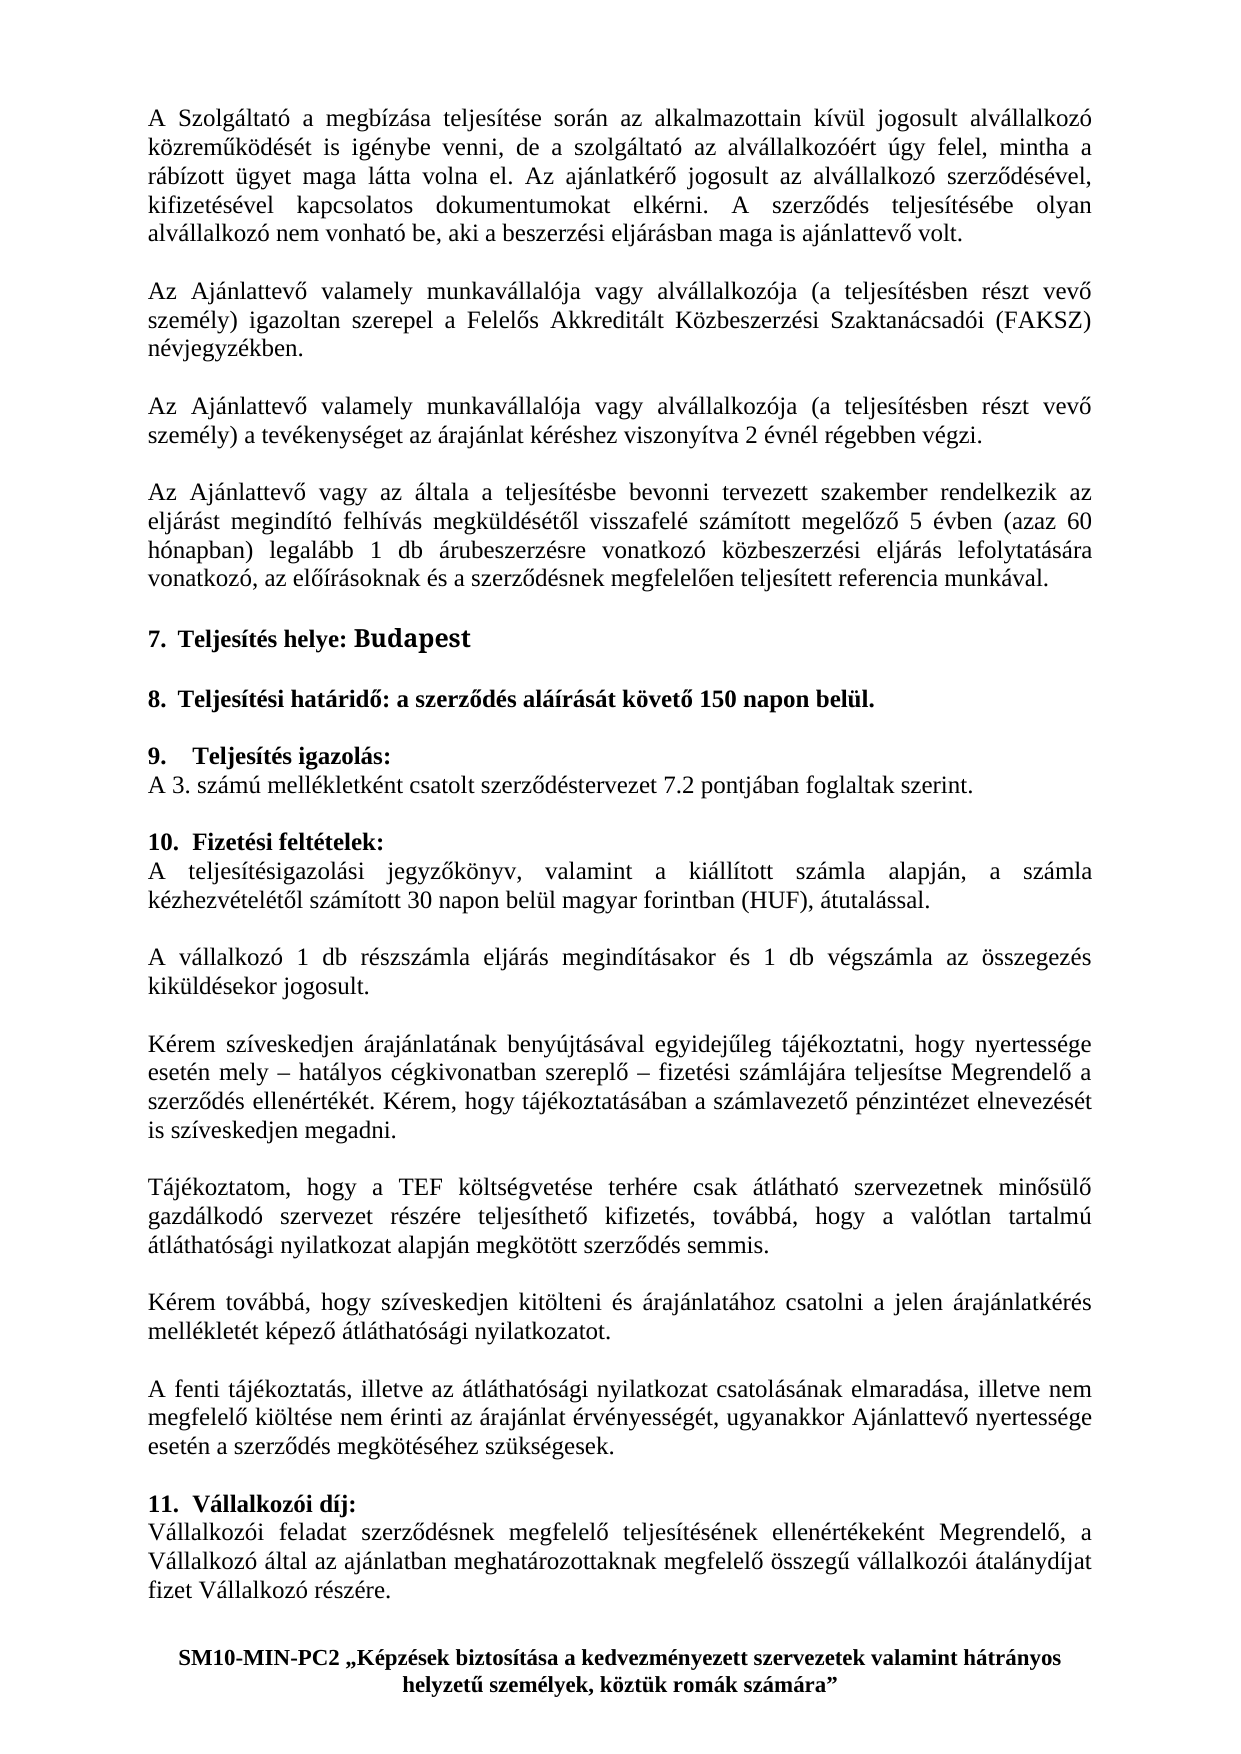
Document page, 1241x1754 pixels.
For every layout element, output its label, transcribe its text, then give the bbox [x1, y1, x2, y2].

list Teljesítés helye: Budapest [148, 621, 1093, 655]
text A fenti tájékoztatás, illetve az átláthatósági nyilatkozat csatolásának elmaradása, illetve nem megfelelő kiöltése nem érinti az árajánlat érvényességét, ugyanakkor Ajánlattevő nyertessége esetén a szerződés megkötéséhez szükségesek. [148, 1374, 1093, 1460]
list Fizetési feltételek: [148, 827, 1093, 856]
text Az Ajánlattevő valamely munkavállalója vagy alvállalkozója (a teljesítésben részt vevő személy) a tevékenységet az árajánlat kéréshez viszonyítva 2 évnél régebben végzi. [148, 391, 1093, 448]
text A Szolgáltató a megbízása teljesítése során az alkalmazottain kívül jogosult alvállalkozó közreműködését is igénybe venni, de a szolgáltató az alvállalkozóért úgy felel, mintha a rábízott ügyet maga látta volna el. Az ajánlatkérő jogosult az alvállalkozó szerződésével, kifizetésével kapcsolatos dokumentumokat elkérni. A szerződés teljesítésébe olyan alvállalkozó nem vonható be, aki a beszerzési eljárásban maga is ajánlattevő volt. [148, 103, 1093, 247]
text A vállalkozó 1 db részszámla eljárás megindításakor és 1 db végszámla az összegezés kiküldésekor jogosult. [148, 942, 1093, 1000]
text Kérem szíveskedjen árajánlatának benyújtásával egyidejűleg tájékoztatni, hogy nyertessége esetén mely – hatályos cégkivonatban szereplő – fizetési számlájára teljesítse Megrendelő a szerződés ellenértékét. Kérem, hogy tájékoztatásában a számlavezető pénzintézet elnevezését is szíveskedjen megadni. [148, 1029, 1093, 1144]
text Kérem továbbá, hogy szíveskedjen kitölteni és árajánlatához csatolni a jelen árajánlatkérés mellékletét képező átláthatósági nyilatkozatot. [148, 1287, 1093, 1345]
text Vállalkozói feladat szerződésnek megfelelő teljesítésének ellenértékeként Megrendelő, a Vállalkozó által az ajánlatban meghatározottaknak megfelelő összegű vállalkozói átalánydíjat fizet Vállalkozó részére. [148, 1517, 1093, 1604]
list Vállalkozói díj: [148, 1489, 1093, 1517]
text Tájékoztatom, hogy a TEF költségvetése terhére csak átlátható szervezetnek minősülő gazdálkodó szervezet részére teljesíthető kifizetés, továbbá, hogy a valótlan tartalmú átláthatósági nyilatkozat alapján megkötött szerződés semmis. [148, 1172, 1093, 1259]
list Teljesítés igazolás: [148, 741, 1093, 770]
list Teljesítési határidő: a szerződés aláírását követő 150 napon belül. [148, 684, 1093, 712]
text A 3. számú mellékletként csatolt szerződéstervezet 7.2 pontjában foglaltak szerint. [148, 770, 1093, 799]
text A teljesítésigazolási jegyzőkönyv, valamint a kiállított számla alapján, a számla kézhezvételétől számított 30 napon belül magyar forintban (HUF), átutalással. [148, 856, 1093, 914]
text Az Ajánlattevő vagy az általa a teljesítésbe bevonni tervezett szakember rendelkezik az eljárást megindító felhívás megküldésétől visszafelé számított megelőző 5 évben (azaz 60 hónapban) legalább 1 db árubeszerzésre vonatkozó közbeszerzési eljárás lefolytatására vonatkozó, az előírásoknak és a szerződésnek megfelelően teljesített referencia munkával. [148, 477, 1093, 592]
text Az Ajánlattevő valamely munkavállalója vagy alvállalkozója (a teljesítésben részt vevő személy) igazoltan szerepel a Felelős Akkreditált Közbeszerzési Szaktanácsadói (FAKSZ) névjegyzékben. [148, 276, 1093, 362]
